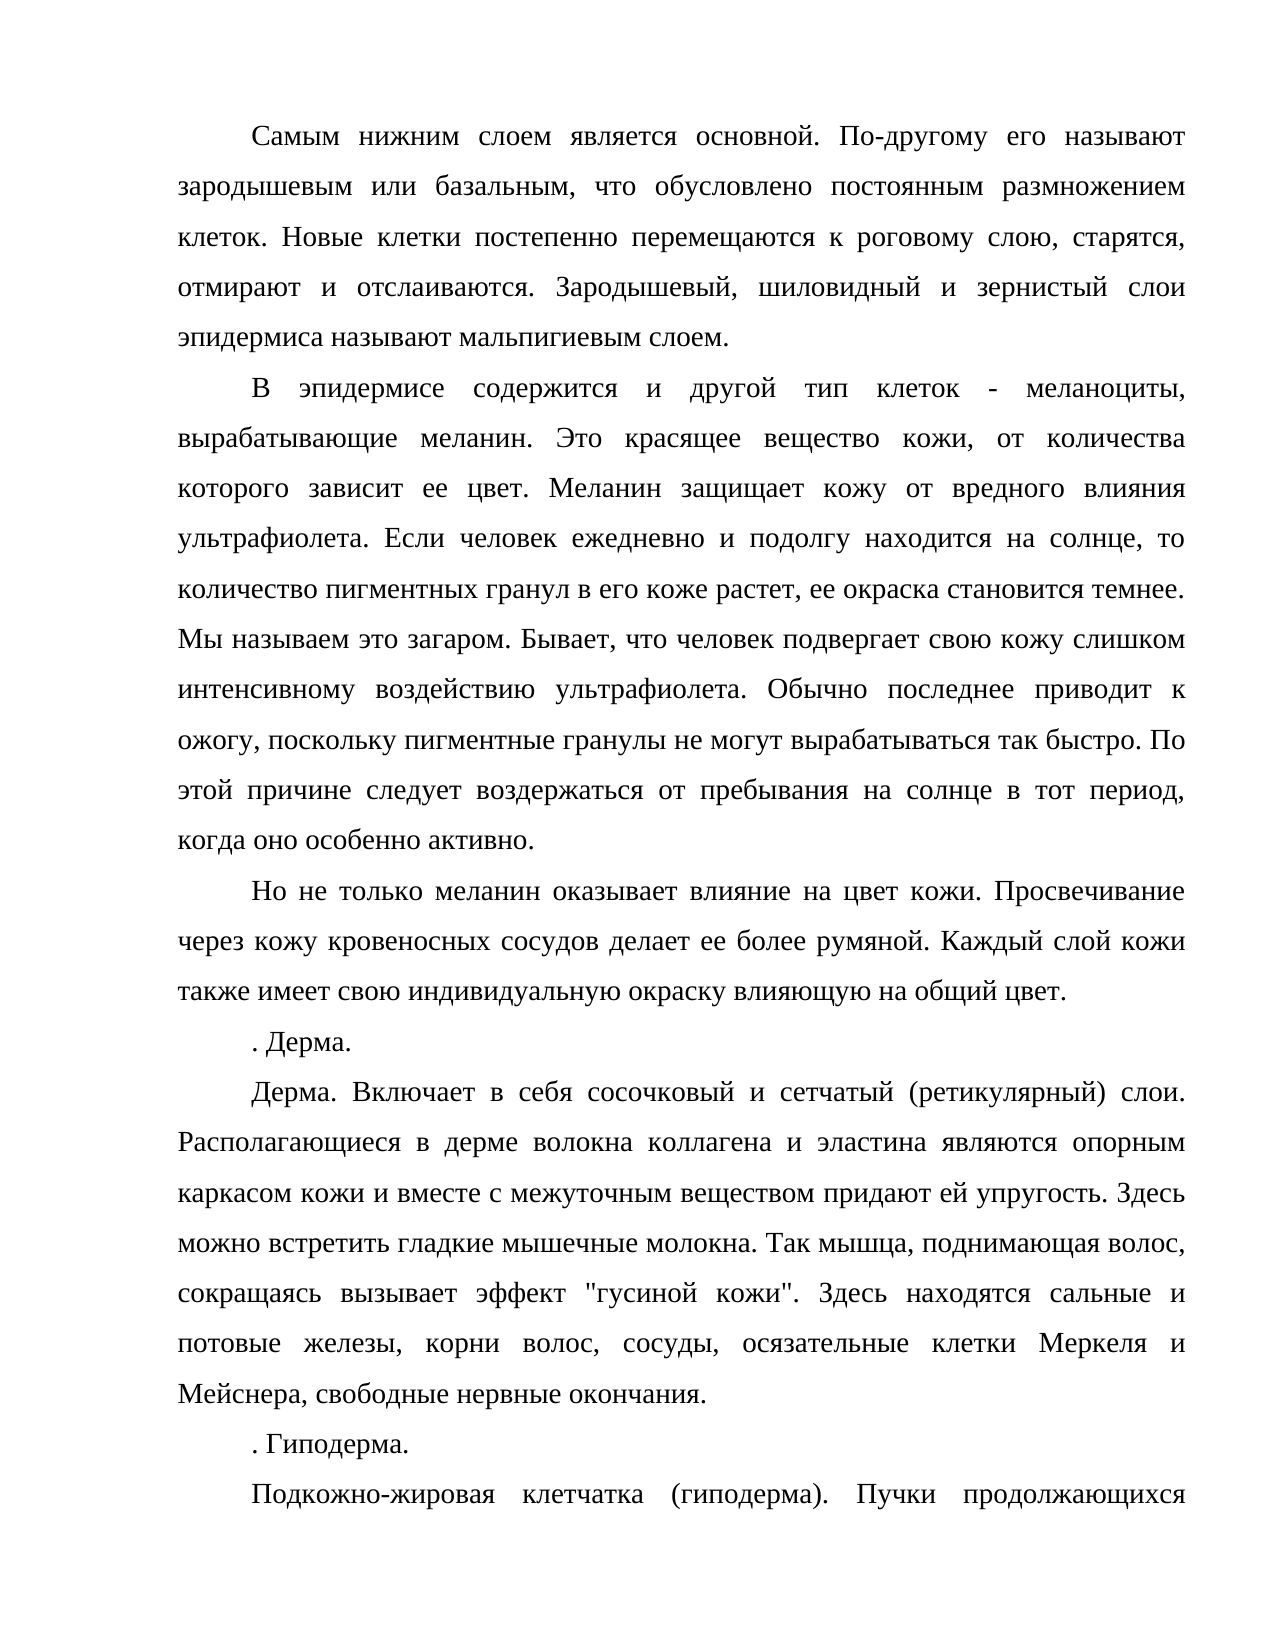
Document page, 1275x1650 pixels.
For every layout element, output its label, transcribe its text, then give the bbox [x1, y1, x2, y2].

text . Гиподерма. [177, 1426, 1186, 1460]
text Самым нижним слоем является основной. По-другому его называют зародышевым или базальным, что обусловлено постоянным размножением клеток. Новые клетки постепенно перемещаются к роговому слою, старятся, отмирают и отслаиваются. Зародышевый, шиловидный и зернистый слои эпидермиса называют мальпигиевым слоем. [177, 118, 1186, 353]
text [177, 1477, 1186, 1510]
text Но не только меланин оказывает влияние на цвет кожи. Просвечивание через кожу кровеносных сосудов делает ее более румяной. Каждый слой кожи также имеет свою индивидуальную окраску влияющую на общий цвет. [177, 873, 1186, 1007]
text . Дерма. [177, 1024, 1186, 1057]
text В эпидермисе содержится и другой тип клеток - меланоциты, вырабатывающие меланин. Это красящее вещество кожи, от количества которого зависит ее цвет. Меланин защищает кожу от вредного влияния ультрафиолета. Если человек ежедневно и подолгу находится на солнце, то количество пигментных гранул в его коже растет, ее окраска становится темнее. Мы называем это загаром. Бывает, что человек подвергает свою кожу слишком интенсивному воздействию ультрафиолета. Обычно последнее приводит к ожогу, поскольку пигментные гранулы не могут вырабатываться так быстро. По этой причине следует воздержаться от пребывания на солнце в тот период, когда оно особенно активно. [177, 370, 1186, 856]
text Дерма. Включает в себя сосочковый и сетчатый (ретикулярный) слои. Располагающиеся в дерме волокна коллагена и эластина являются опорным каркасом кожи и вместе с межуточным веществом придают ей упругость. Здесь можно встретить гладкие мышечные молокна. Так мышца, поднимающая волос, сокращаясь вызывает эффект "гусиной кожи". Здесь находятся сальные и потовые железы, корни волос, сосуды, осязательные клетки Меркеля и Мейснера, свободные нервные окончания. [177, 1074, 1186, 1409]
